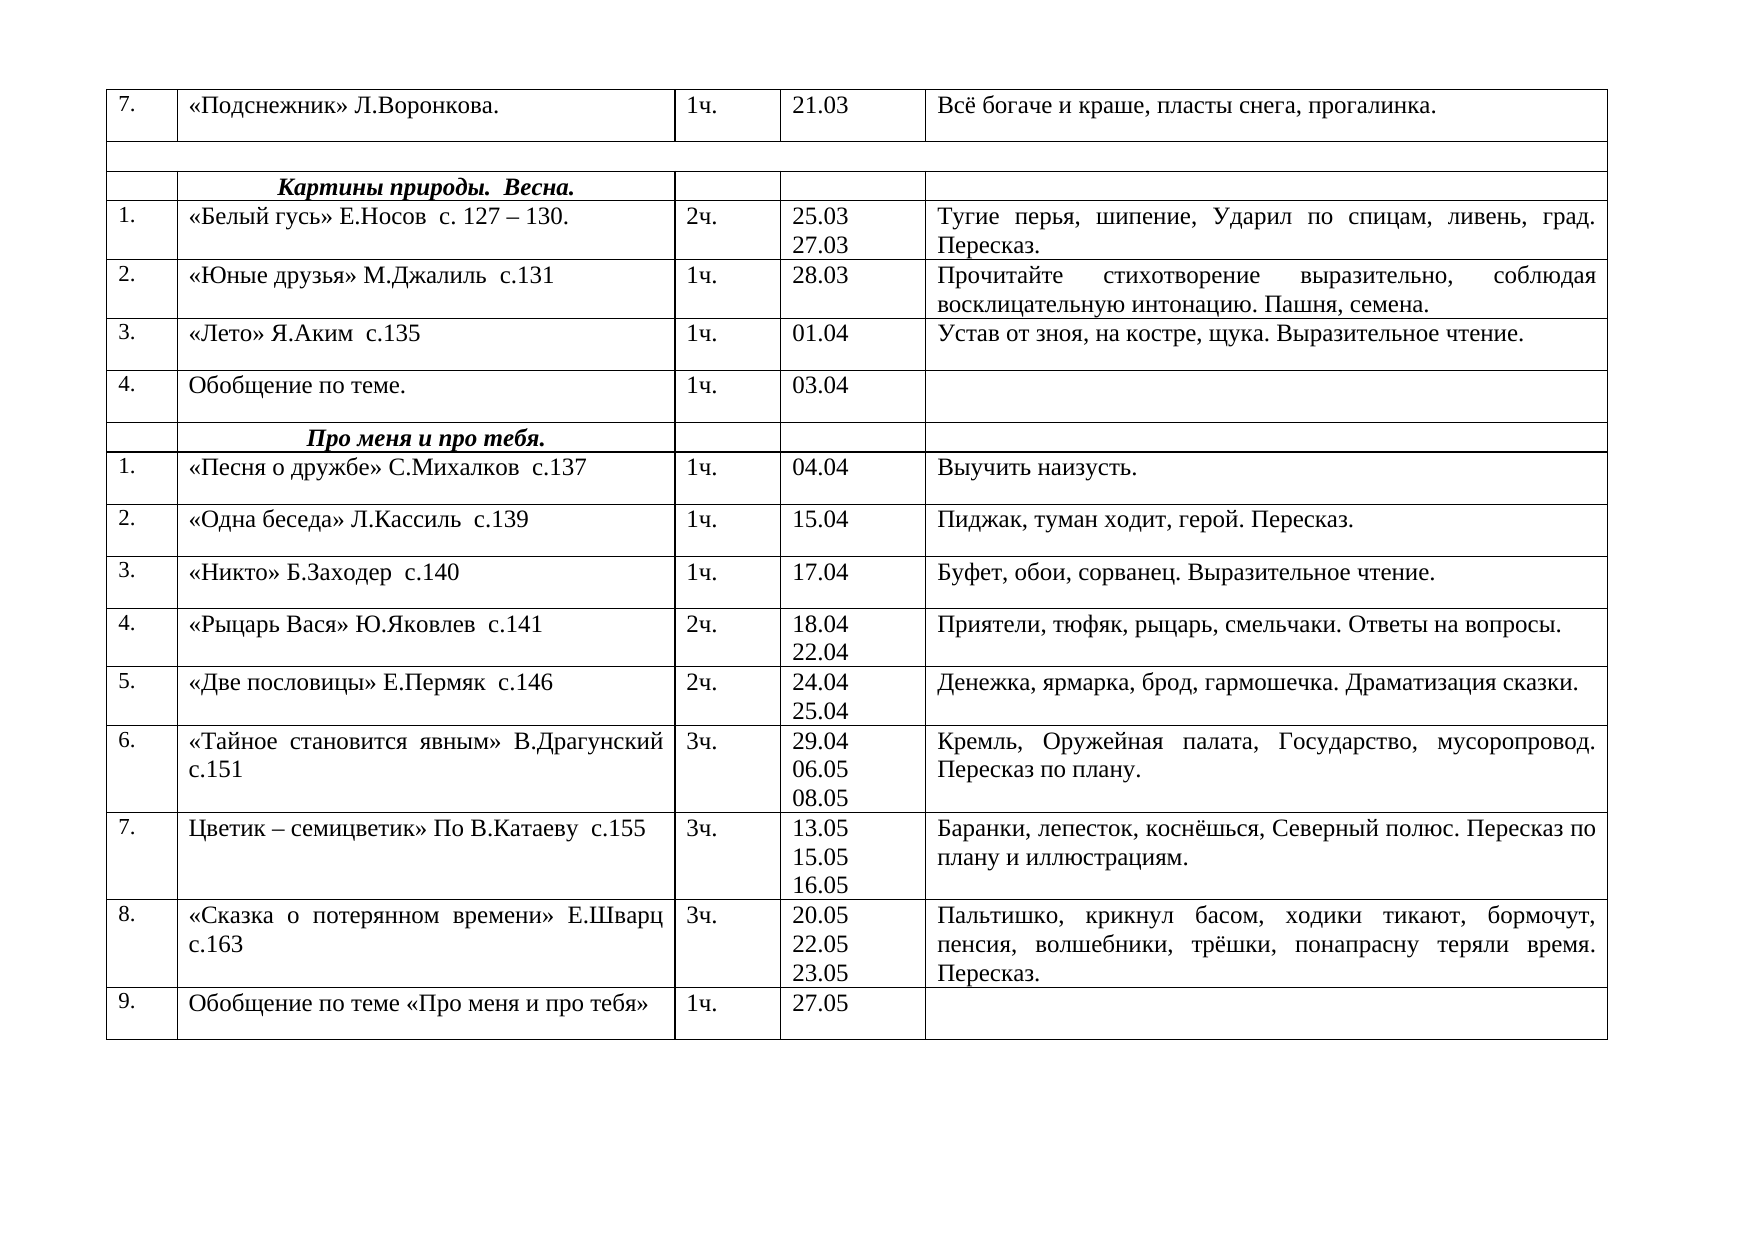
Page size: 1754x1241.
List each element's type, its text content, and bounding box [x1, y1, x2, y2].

table_cell 1ч. [676, 260, 780, 317]
table_cell Кремль, Оружейная палата, Государство, мусоропровод. Пересказ по плану. [926, 726, 1607, 812]
table_cell [926, 988, 1607, 1039]
table_cell Про меня и про тебя. [178, 423, 674, 451]
table_cell 27.05 [781, 988, 925, 1039]
table_cell «Сказка о потерянном времени» Е.Шварц с.163 [178, 900, 674, 987]
table_cell [107, 557, 177, 608]
table_cell 1ч. [676, 90, 780, 141]
table_cell [107, 260, 177, 317]
table_cell «Юные друзья» М.Джалиль c.131 [178, 260, 674, 317]
table_cell 20.05 22.05 23.05 [781, 900, 925, 987]
table_cell [107, 201, 177, 259]
table_cell 21.03 [781, 90, 925, 141]
table_cell 28.03 [781, 260, 925, 317]
table_cell [926, 371, 1607, 422]
table_cell 17.04 [781, 557, 925, 608]
table_cell [107, 609, 177, 666]
table_cell Буфет, обои, сорванец. Выразительное чтение. [926, 557, 1607, 608]
table_cell «Две пословицы» Е.Пермяк с.146 [178, 667, 674, 725]
table_cell «Подснежник» Л.Воронкова. [178, 90, 674, 141]
table_cell [107, 900, 177, 987]
table_cell 15.04 [781, 505, 925, 556]
table_cell 3ч. [676, 900, 780, 987]
table_cell [107, 423, 177, 451]
table_cell Обобщение по теме «Про меня и про тебя» [178, 988, 674, 1039]
table_cell 1ч. [676, 371, 780, 422]
table_cell 1ч. [676, 988, 780, 1039]
table_cell Тугие перья, шипение, Ударил по спицам, ливень, град. Пересказ. [926, 201, 1607, 259]
table_cell [107, 453, 177, 503]
table_cell 24.04 25.04 [781, 667, 925, 725]
table_cell [107, 505, 177, 556]
table_cell «Песня о дружбе» С.Михалков с.137 [178, 453, 674, 503]
table_cell 18.04 22.04 [781, 609, 925, 666]
table_cell «Тайное становится явным» В.Драгунский с.151 [178, 726, 674, 812]
table_cell Пиджак, туман ходит, герой. Пересказ. [926, 505, 1607, 556]
table_cell [676, 423, 780, 451]
table_cell [781, 423, 925, 451]
table_cell Денежка, ярмарка, брод, гармошечка. Драматизация сказки. [926, 667, 1607, 725]
table_cell Пальтишко, крикнул басом, ходики тикают, бормочут, пенсия, волшебники, трёшки, понапрасну теряли время. Пересказ. [926, 900, 1607, 987]
table_cell «Белый гусь» Е.Носов с. 127 – 130. [178, 201, 674, 259]
table_cell [107, 667, 177, 725]
table_cell Цветик – семицветик» По В.Катаеву с.155 [178, 813, 674, 899]
table_cell 3ч. [676, 726, 780, 812]
table_cell 2ч. [676, 667, 780, 725]
table_cell 29.04 06.05 08.05 [781, 726, 925, 812]
table_cell [926, 423, 1607, 451]
table_cell [926, 172, 1607, 200]
table_cell [107, 813, 177, 899]
table_cell 2ч. [676, 201, 780, 259]
table_cell Баранки, лепесток, коснёшься, Северный полюс. Пересказ по плану и иллюстрациям. [926, 813, 1607, 899]
table_cell 01.04 [781, 319, 925, 369]
table_cell 1ч. [676, 557, 780, 608]
table_cell 04.04 [781, 453, 925, 503]
table_cell [107, 319, 177, 369]
table_cell 03.04 [781, 371, 925, 422]
table_cell [107, 172, 177, 200]
table_cell «Рыцарь Вася» Ю.Яковлев с.141 [178, 609, 674, 666]
table_cell 2ч. [676, 609, 780, 666]
table_cell 25.03 27.03 [781, 201, 925, 259]
table_cell [107, 90, 177, 141]
table_cell [781, 172, 925, 200]
table_cell Прочитайте стихотворение выразительно, соблюдая восклицательную интонацию. Пашня, семена. [926, 260, 1607, 317]
table_cell 1ч. [676, 505, 780, 556]
table_cell 1ч. [676, 319, 780, 369]
table_cell [676, 172, 780, 200]
table_cell Устав от зноя, на костре, щука. Выразительное чтение. [926, 319, 1607, 369]
table_cell [107, 371, 177, 422]
table_cell 3ч. [676, 813, 780, 899]
table_cell «Одна беседа» Л.Кассиль с.139 [178, 505, 674, 556]
table_cell [107, 142, 1607, 171]
table_cell Выучить наизусть. [926, 453, 1607, 503]
table_cell [107, 726, 177, 812]
table_cell Всё богаче и краше, пласты снега, прогалинка. [926, 90, 1607, 141]
table_cell [107, 988, 177, 1039]
table_cell «Никто» Б.Заходер с.140 [178, 557, 674, 608]
table_cell 13.05 15.05 16.05 [781, 813, 925, 899]
table_cell Обобщение по теме. [178, 371, 674, 422]
table_cell Приятели, тюфяк, рыцарь, смельчаки. Ответы на вопросы. [926, 609, 1607, 666]
table_cell 1ч. [676, 453, 780, 503]
table_cell Картины природы. Весна. [178, 172, 674, 200]
table_cell «Лето» Я.Аким с.135 [178, 319, 674, 369]
